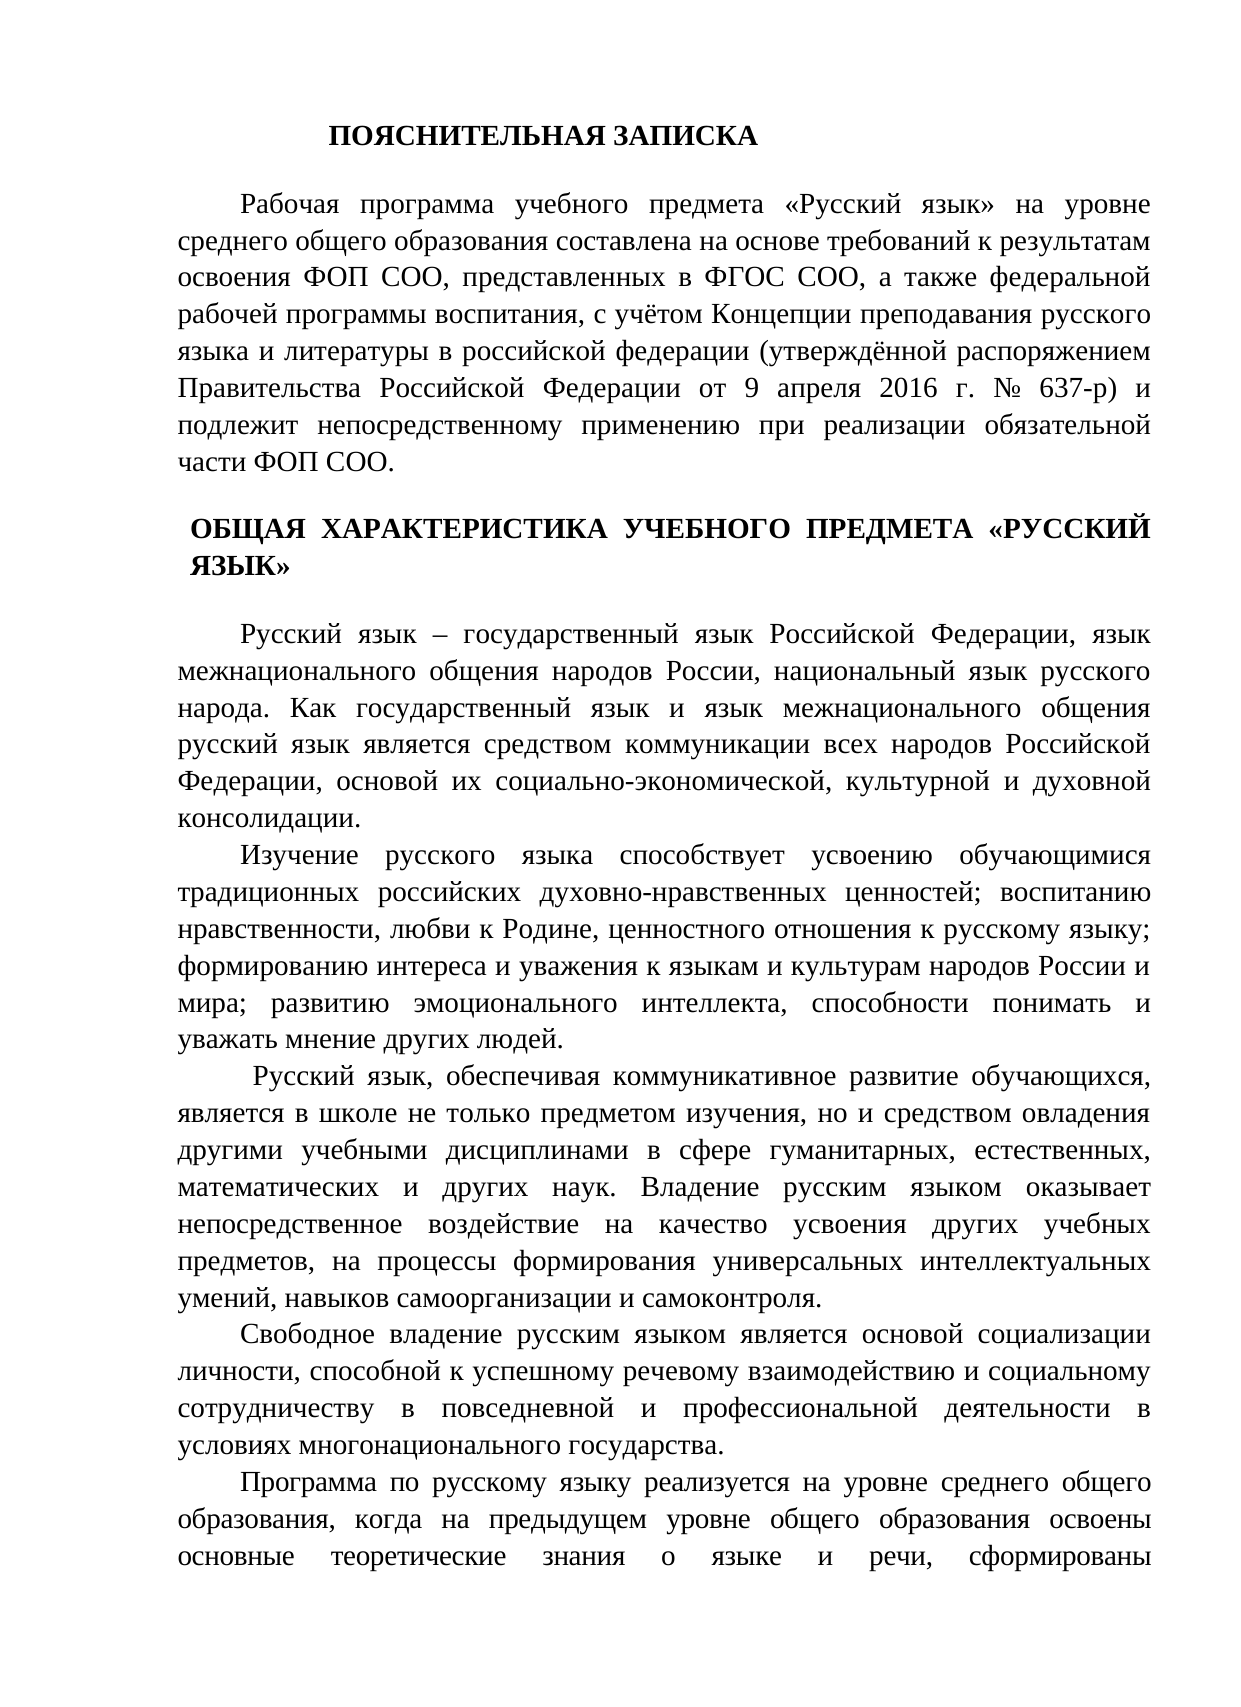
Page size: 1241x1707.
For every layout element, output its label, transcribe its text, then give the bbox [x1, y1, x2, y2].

text Изучение русского языка способствует усвоению обучающимися традиционных российских духовно-нравственных ценностей; воспитанию нравственности, любви к Родине, ценностного отношения к русскому языку; формированию интереса и уважения к языкам и культурам народов России и мира; развитию эмоционального интеллекта, способности понимать и уважать мнение других людей. [177, 837, 1152, 1055]
text Рабочая программа учебного предмета «Русский язык» на уровне среднего общего образования составлена на основе требований к результатам освоения ФОП СОО, представленных в ФГОС СОО, а также федеральной рабочей программы воспитания, с учётом Концепции преподавания русского языка и литературы в российской федерации (утверждённой распоряжением Правительства Российской Федерации от 9 апреля 2016 г. № 637-р) и подлежит непосредственному применению при реализации обязательной части ФОП СОО. [177, 186, 1152, 477]
text ПОЯСНИТЕЛЬНАЯ ЗАПИСКА [190, 118, 1152, 152]
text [177, 1464, 1152, 1571]
text Свободное владение русским языком является основой социализации личности, способной к успешному речевому взаимодействию и социальному сотрудничеству в повседневной и профессиональной деятельности в условиях многонационального государства. [177, 1317, 1152, 1461]
text Русский язык – государственный язык Российской Федерации, язык межнационального общения народов России, национальный язык русского народа. Как государственный язык и язык межнационального общения русский язык является средством коммуникации всех народов Российской Федерации, основой их социально-экономической, культурной и духовной консолидации. [177, 616, 1152, 834]
text ОБЩАЯ ХАРАКТЕРИСТИКА УЧЕБНОГО ПРЕДМЕТА «РУССКИЙ ЯЗЫК» [190, 511, 1152, 582]
text Русский язык, обеспечивая коммуникативное развитие обучающихся, является в школе не только предметом изучения, но и средством овладения другими учебными дисциплинами в сфере гуманитарных, естественных, математических и других наук. Владение русским языком оказывает непосредственное воздействие на качество усвоения других учебных предметов, на процессы формирования универсальных интеллектуальных умений, навыков самоорганизации и самоконтроля. [177, 1058, 1152, 1313]
